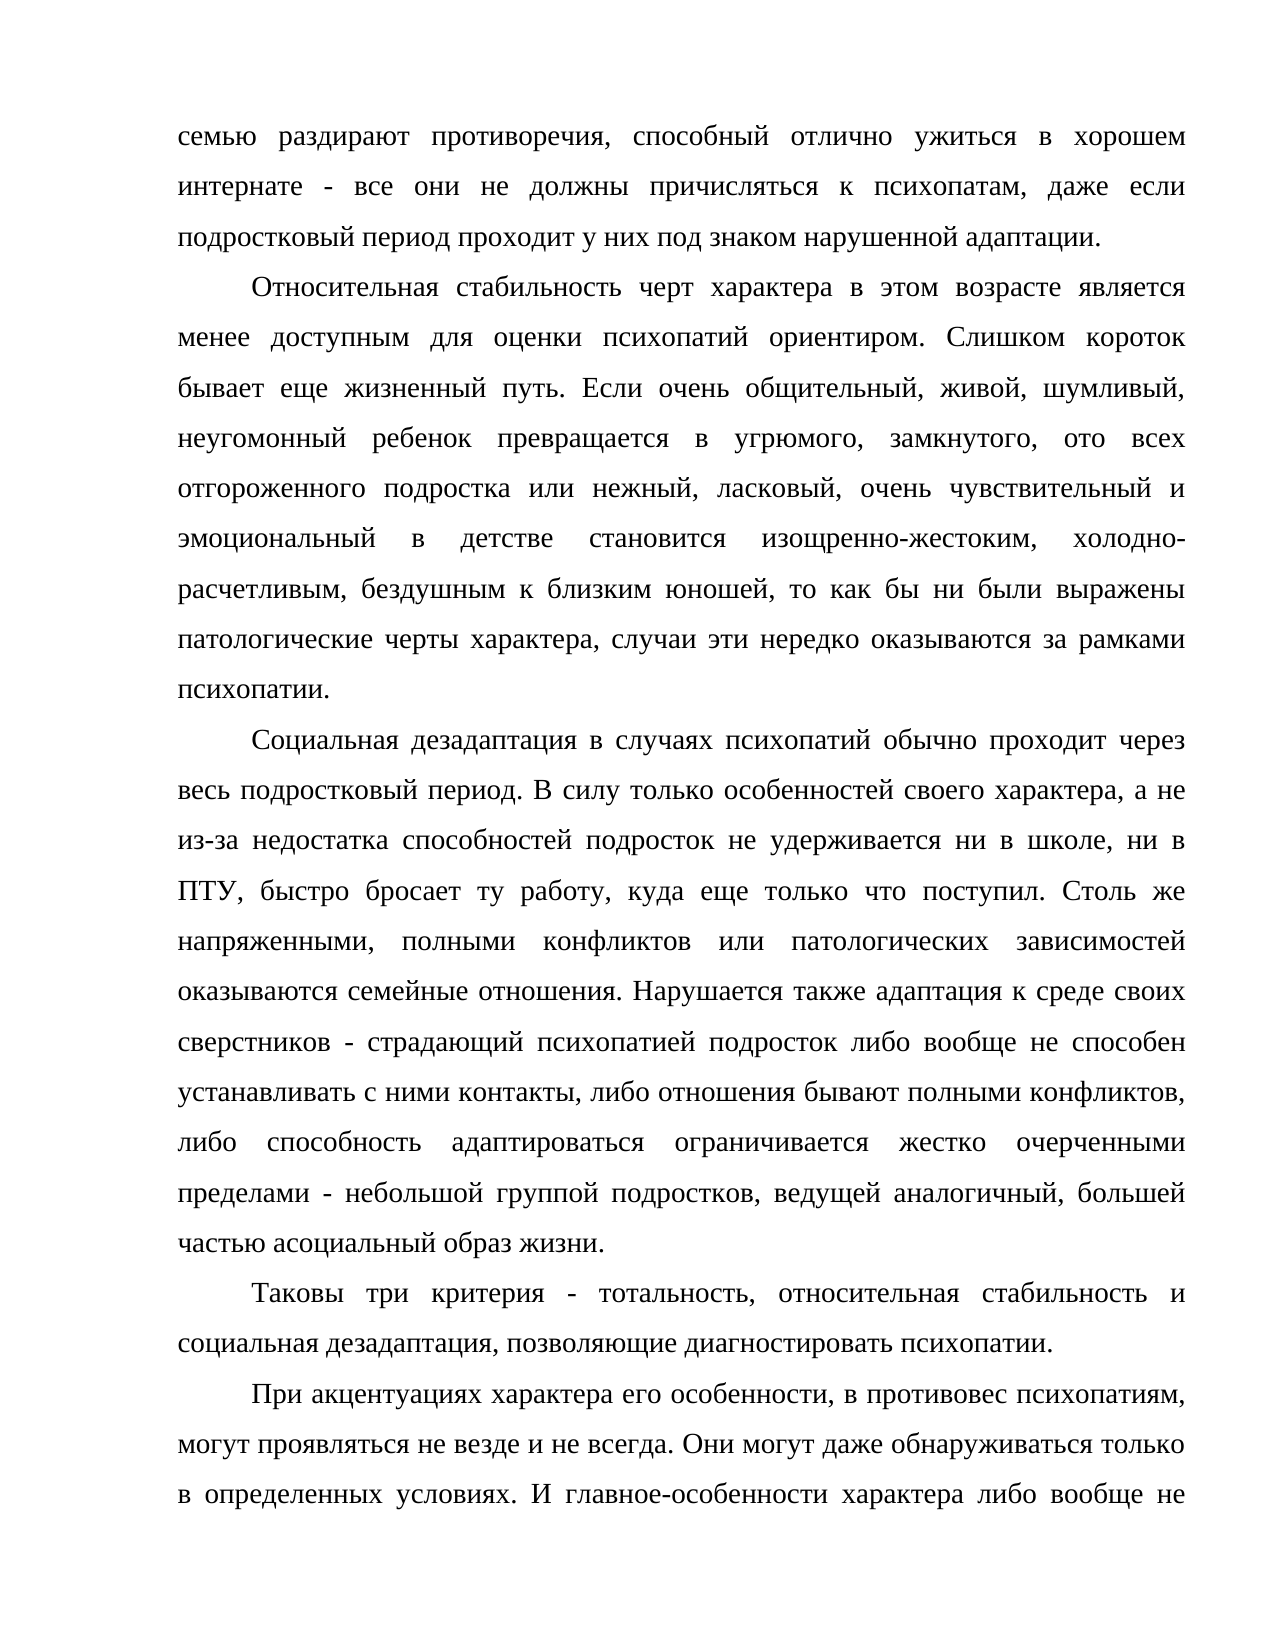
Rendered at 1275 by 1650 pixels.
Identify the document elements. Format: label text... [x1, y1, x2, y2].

text Относительная стабильность черт характера в этом возрасте является менее доступным для оценки психопатий ориентиром. Слишком короток бывает еще жизненный путь. Если очень общительный, живой, шумливый, неугомонный ребенок превращается в угрюмого, замкнутого, ото всех отгороженного подростка или нежный, ласковый, очень чувствительный и эмоциональный в детстве становится изощренно-жестоким, холодно-расчетливым, бездушным к близким юношей, то как бы ни были выражены патологические черты характера, случаи эти нередко оказываются за рамками психопатии. [177, 269, 1186, 705]
text Таковы три критерия - тотальность, относительная стабильность и социальная дезадаптация, позволяющие диагностировать психопатии. [177, 1275, 1186, 1359]
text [177, 1376, 1186, 1510]
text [177, 118, 1186, 252]
text Социальная дезадаптация в случаях психопатий обычно проходит через весь подростковый период. В силу только особенностей своего характера, а не из-за недостатка способностей подросток не удерживается ни в школе, ни в ПТУ, быстро бросает ту работу, куда еще только что поступил. Столь же напряженными, полными конфликтов или патологических зависимостей оказываются семейные отношения. Нарушается также адаптация к среде своих сверстников - страдающий психопатией подросток либо вообще не способен устанавливать с ними контакты, либо отношения бывают полными конфликтов, либо способность адаптироваться ограничивается жестко очерченными пределами - небольшой группой подростков, ведущей аналогичный, большей частью асоциальный образ жизни. [177, 722, 1186, 1258]
